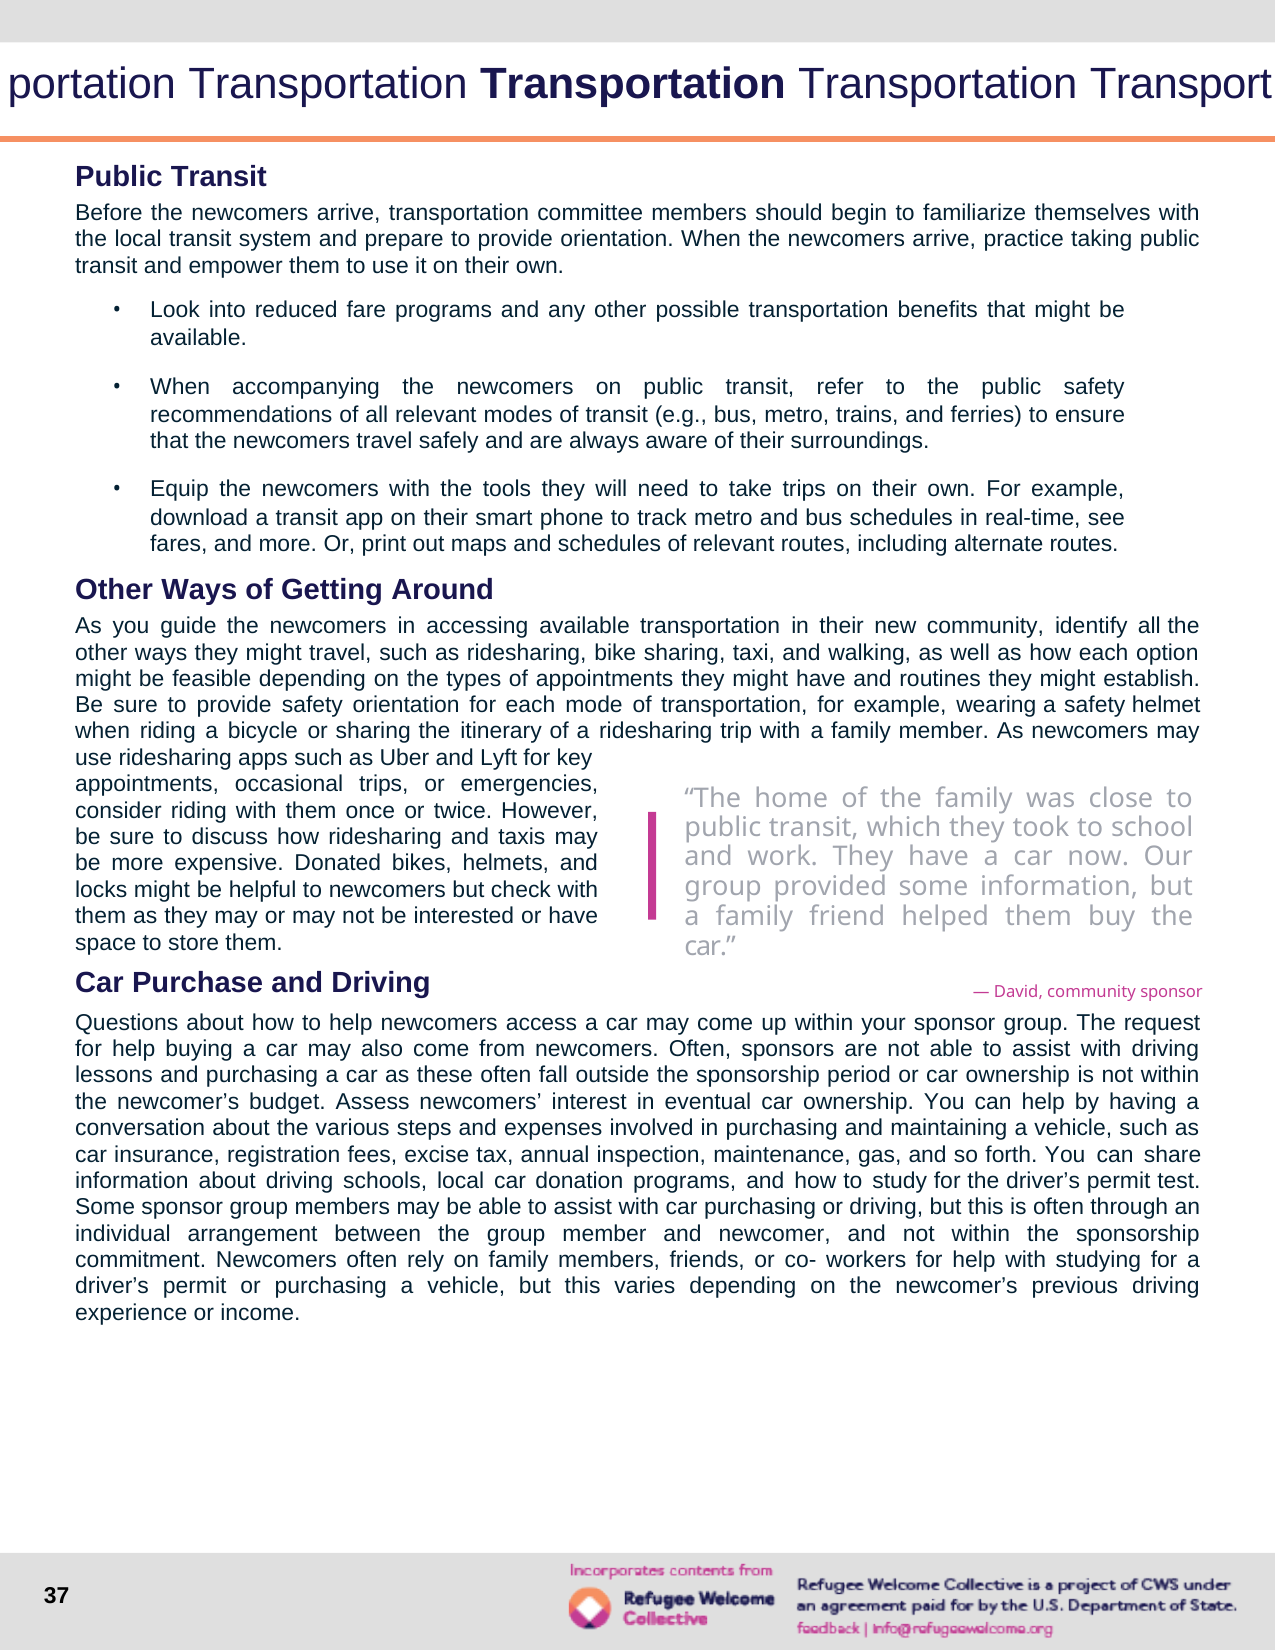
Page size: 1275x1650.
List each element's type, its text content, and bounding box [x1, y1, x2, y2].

list When accompanying the newcomers on public transit, refer to the public safety recommendations of all relevant modes of transit (e.g., bus, metro, trains, and ferries) to ensure that the newcomers travel safely and are always aware of their surroundings. [112, 369, 1126, 453]
text As you guide the newcomers in accessing available transportation in their new community, identify all the other ways they might travel, such as ridesharing, bike sharing, taxi, and walking, as well as how each option might be feasible depending on the types of appointments they might have and routines they might establish. Be sure to provide safety orientation for each mode of transportation, for example, wearing a safety helmet when riding a bicycle or sharing the itinerary of a ridesharing trip with a family member. As newcomers may use ridesharing apps such as Uber and Lyft for key [75, 612, 1200, 770]
subtitle Car Purchase and Driving [75, 965, 602, 999]
text Questions about how to help newcomers access a car may come up within your sponsor group. The request for help buying a car may also come from newcomers. Often, sponsors are not able to assist with driving lessons and purchasing a car as these often fall outside the sponsorship period or car ownership is not within the newcomer’s budget. Assess newcomers’ interest in eventual car ownership. You can help by having a conversation about the various steps and expenses involved in purchasing and maintaining a vehicle, such as car insurance, registration fees, excise tax, annual inspection, maintenance, gas, and so forth. You can share information about driving schools, local car donation programs, and how to study for the driver’s permit test. Some sponsor group members may be able to assist with car purchasing or driving, but this is often through an individual arrangement between the group member and newcomer, and not within the sponsorship commitment. Newcomers often rely on family members, friends, or co- workers for help with studying for a driver’s permit or purchasing a vehicle, but this varies depending on the newcomer’s previous driving experience or income. [75, 1009, 1201, 1325]
subtitle “The home of the family was close to public transit, which they took to school and work. They have a car now. Our group provided some information, but a family friend helped them buy the car.” [684, 784, 1193, 963]
picture [547, 1560, 1243, 1648]
text — David, community sponsor [973, 979, 1250, 1002]
list Look into reduced fare programs and any other possible transportation benefits that might be available. [112, 293, 1125, 351]
text Before the newcomers arrive, transportation committee members should begin to familiarize themselves with the local transit system and prepare to provide orientation. When the newcomers arrive, practice taking public transit and empower them to use it on their own. [75, 199, 1200, 278]
text appointments, occasional trips, or emergencies, consider riding with them once or twice. However, be sure to discuss how ridesharing and taxis may be more expensive. Donated bikes, helmets, and locks might be helpful to newcomers but check with them as they may or may not be interested or have space to store them. [75, 770, 598, 955]
subtitle Other Ways of Getting Around [75, 572, 1250, 606]
list Equip the newcomers with the tools they will need to take trips on their own. For example, download a transit app on their smart phone to track metro and bus schedules in real-time, see fares, and more. Or, print out maps and schedules of relevant routes, including alternate routes. [112, 472, 1126, 556]
subtitle Public Transit [75, 159, 1250, 192]
